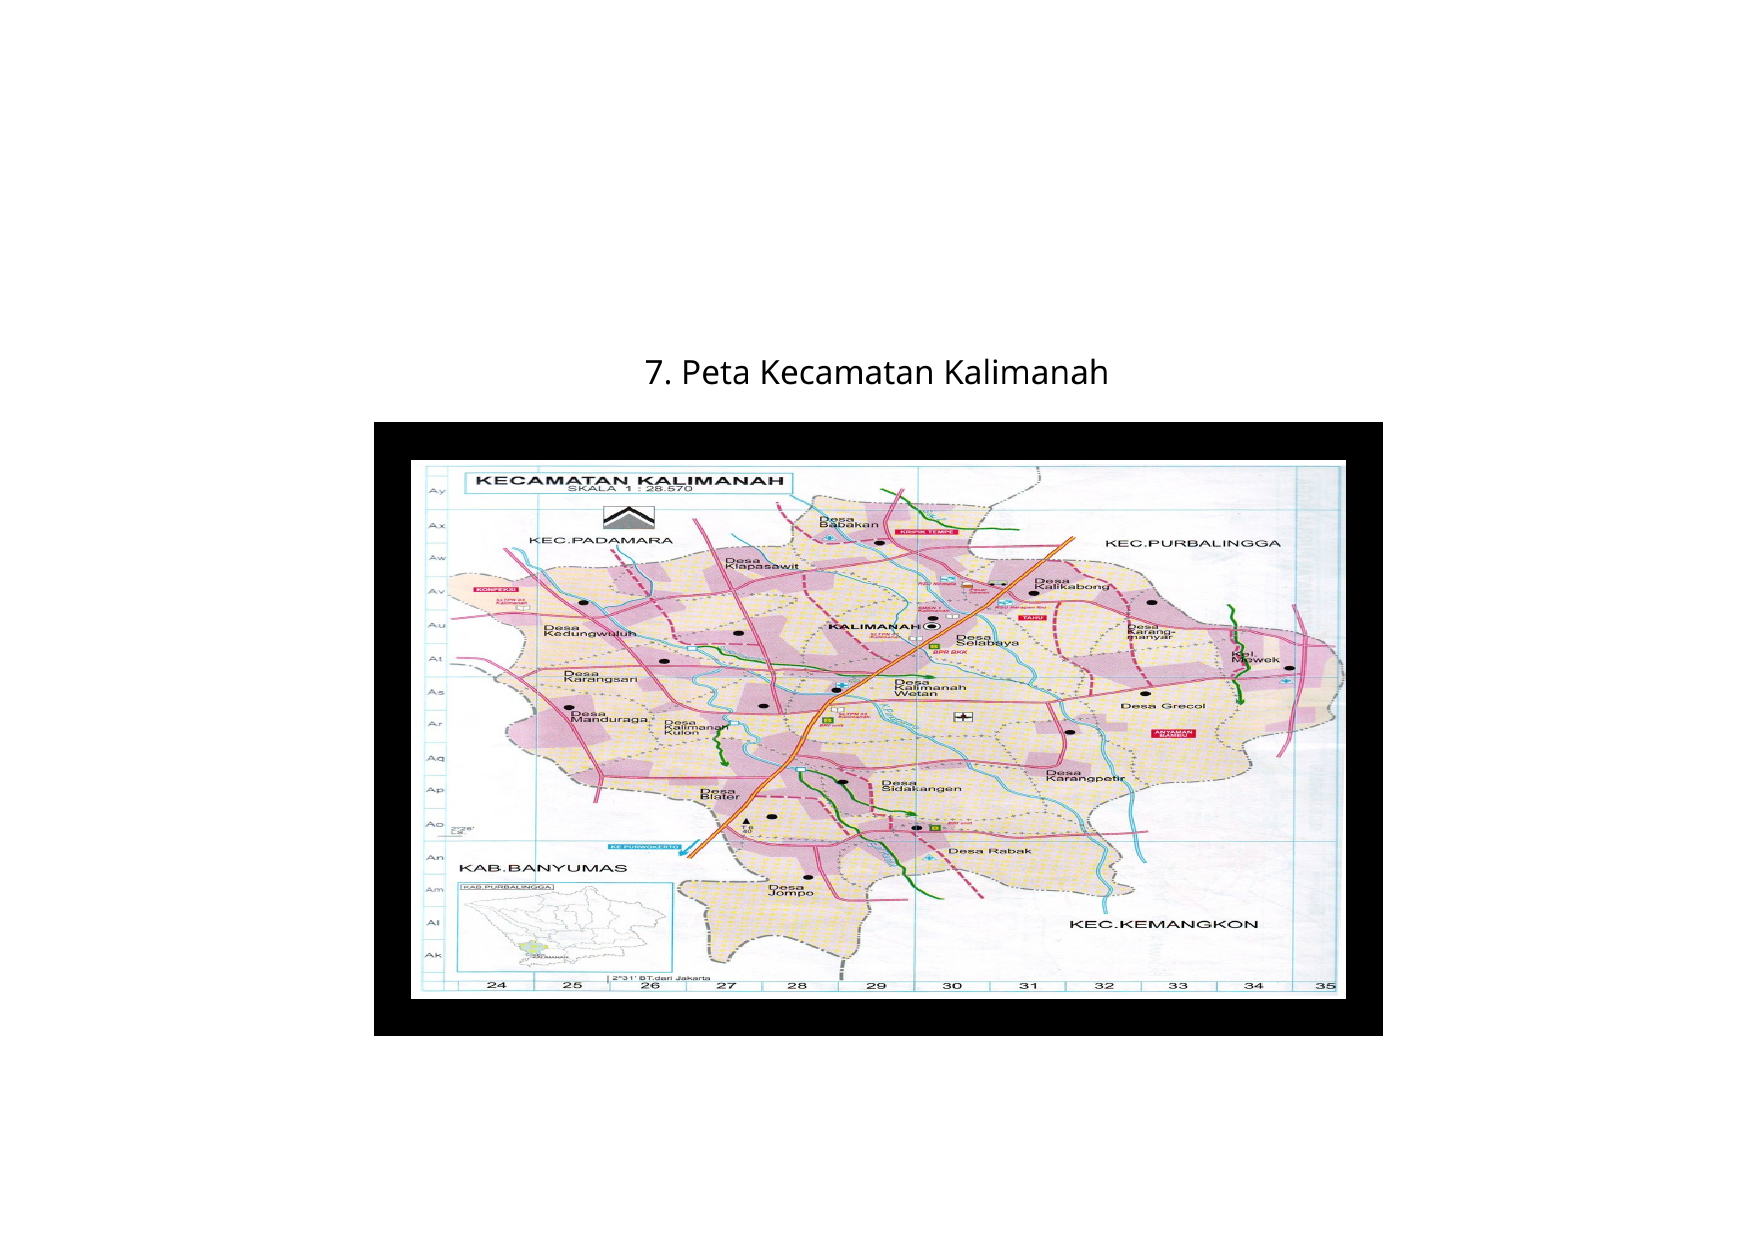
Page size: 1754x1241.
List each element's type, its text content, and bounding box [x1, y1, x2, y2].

text 7. Peta Kecamatan Kalimanah [150, 349, 1604, 394]
picture [411, 460, 1346, 999]
